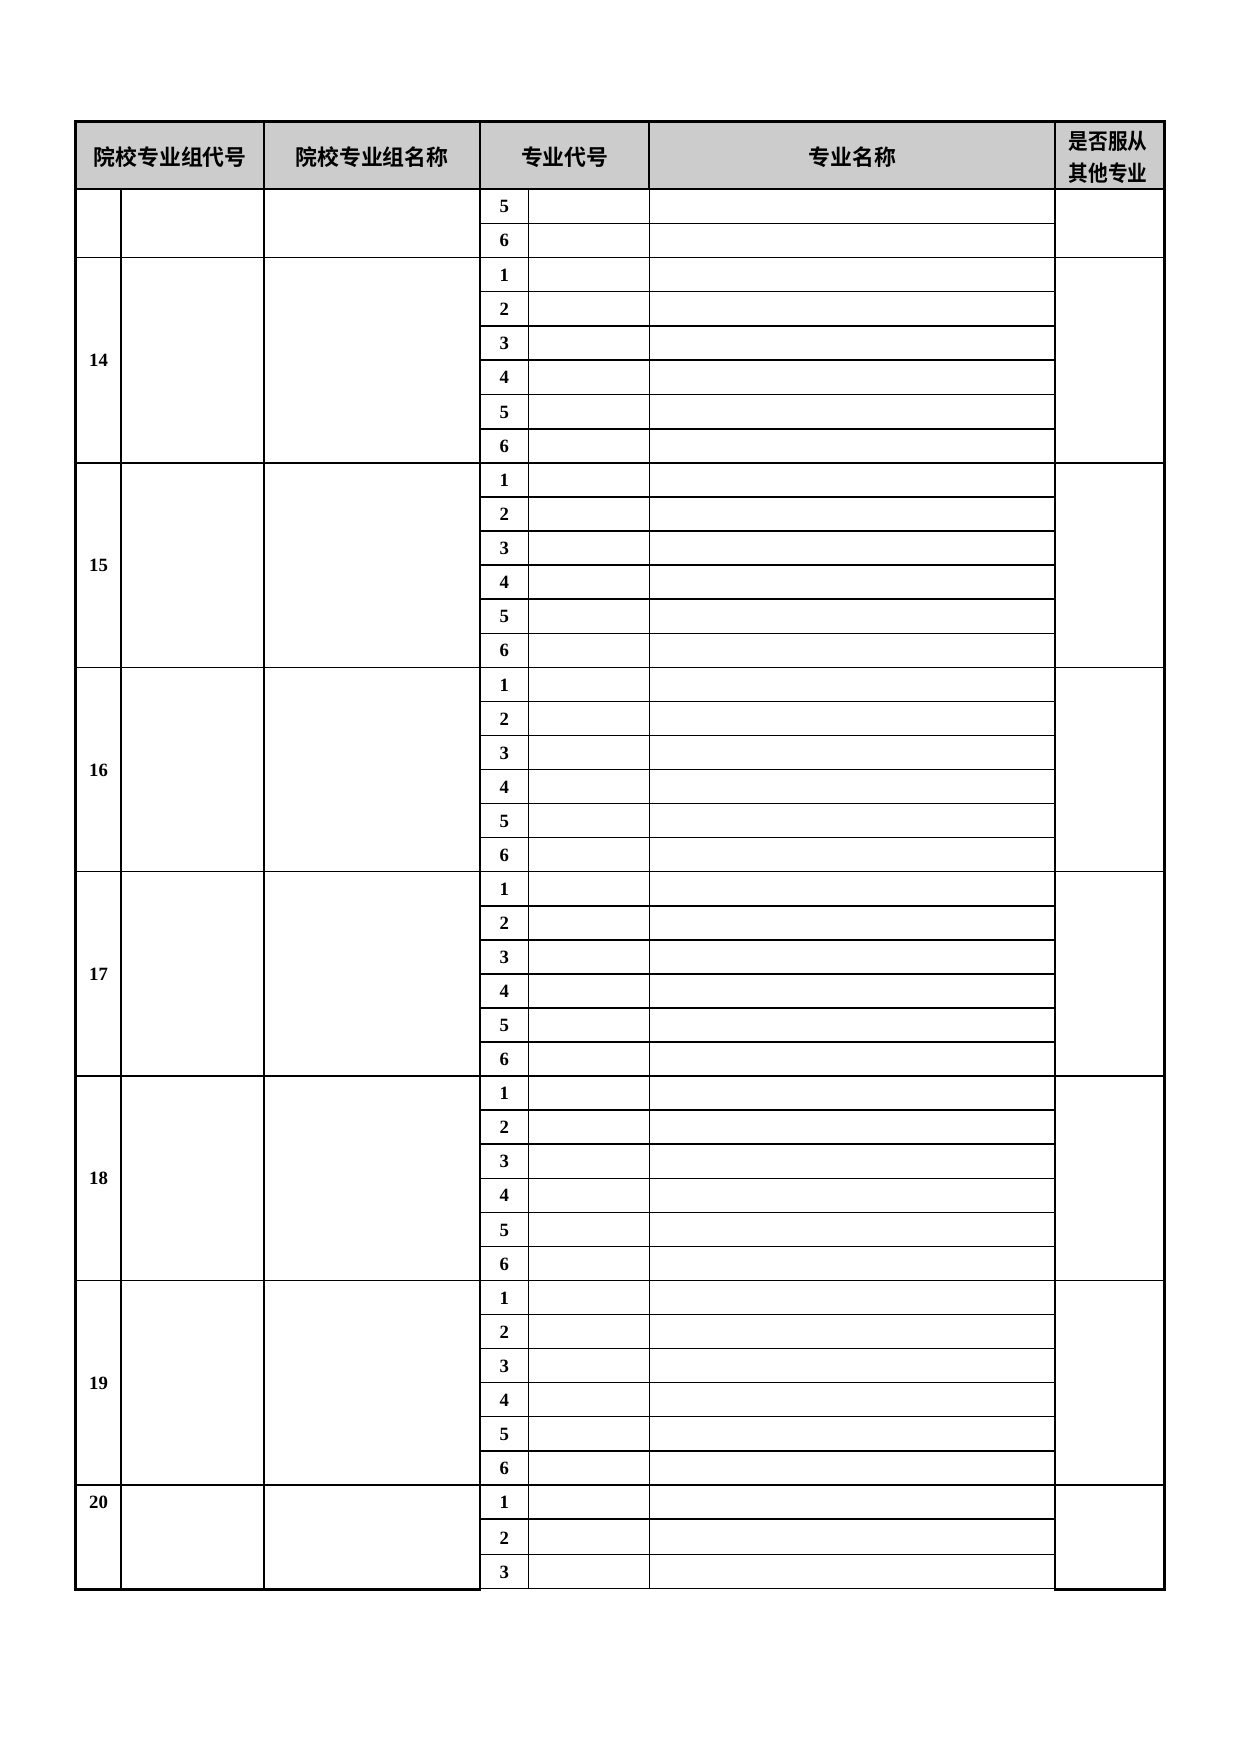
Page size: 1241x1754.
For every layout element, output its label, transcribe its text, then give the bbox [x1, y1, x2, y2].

table_cell [265, 464, 479, 666]
table_cell [650, 600, 1054, 632]
table_cell [529, 430, 649, 462]
table_cell 4 [481, 1383, 528, 1416]
table_cell [650, 1213, 1054, 1246]
table_cell [650, 907, 1054, 939]
table_cell [650, 1555, 1054, 1588]
table_header 专业名称 [650, 123, 1054, 188]
table_cell [529, 1555, 649, 1588]
table_cell [529, 770, 649, 803]
table_cell 2 [481, 498, 528, 530]
table_cell [265, 1486, 479, 1588]
table_cell [529, 600, 649, 632]
table_cell [122, 464, 263, 666]
table_cell [1056, 464, 1163, 666]
table_cell [529, 1383, 649, 1416]
table_cell [529, 532, 649, 564]
table_cell 6 [481, 1247, 528, 1279]
table_cell [265, 872, 479, 1075]
table_cell 1 [481, 668, 528, 701]
table_cell [650, 702, 1054, 734]
table_cell 20 [77, 1486, 120, 1588]
table_cell 15 [77, 464, 120, 666]
table_cell 2 [481, 1520, 528, 1554]
table_cell [529, 498, 649, 530]
table_cell [529, 258, 649, 291]
table_cell [1056, 1077, 1163, 1279]
table_cell [1056, 258, 1163, 462]
table_cell [529, 1111, 649, 1143]
table_cell 1 [481, 464, 528, 496]
table_cell [529, 1486, 649, 1518]
table_cell [650, 770, 1054, 803]
table_cell [650, 1111, 1054, 1143]
table_cell [650, 1417, 1054, 1450]
table_cell 6 [481, 430, 528, 462]
table_header 院校专业组代号 [77, 123, 263, 188]
table_cell [650, 1383, 1054, 1416]
table_cell [122, 668, 263, 871]
table_cell [265, 258, 479, 462]
table_cell 6 [481, 1452, 528, 1484]
table_cell 3 [481, 736, 528, 769]
table_cell [529, 941, 649, 973]
table_cell [529, 1520, 649, 1554]
table_cell [1056, 872, 1163, 1075]
table_cell [529, 804, 649, 837]
table_cell [529, 361, 649, 393]
table_cell 1 [481, 258, 528, 291]
table_cell [529, 1077, 649, 1109]
table_cell [529, 668, 649, 701]
table_cell [529, 1043, 649, 1075]
table_cell [650, 872, 1054, 905]
table_cell [650, 1520, 1054, 1554]
table_cell [529, 1452, 649, 1484]
table_cell [650, 1486, 1054, 1518]
table_cell [650, 668, 1054, 701]
table_cell [650, 258, 1054, 291]
table_cell 3 [481, 1349, 528, 1382]
table_cell [650, 430, 1054, 462]
table_cell [529, 395, 649, 428]
table_cell [650, 1452, 1054, 1484]
table_cell [650, 464, 1054, 496]
table_cell [650, 1145, 1054, 1177]
table_cell 5 [481, 804, 528, 837]
table_cell [529, 634, 649, 666]
table_cell 16 [77, 668, 120, 871]
table_cell [1056, 1486, 1163, 1588]
table_cell [650, 224, 1054, 256]
table_cell [529, 566, 649, 598]
table_cell 2 [481, 907, 528, 939]
table_cell 6 [481, 224, 528, 256]
table_cell 3 [481, 327, 528, 359]
table_cell [650, 1281, 1054, 1314]
table_cell [650, 1043, 1054, 1075]
table_cell [1056, 1281, 1163, 1484]
table_cell 2 [481, 702, 528, 734]
table_cell 5 [481, 395, 528, 428]
table_cell 5 [481, 1009, 528, 1041]
table_cell [650, 566, 1054, 598]
table_cell [529, 1281, 649, 1314]
table_cell [650, 498, 1054, 530]
table_cell [529, 1145, 649, 1177]
table_cell 2 [481, 1315, 528, 1348]
table_cell [529, 702, 649, 734]
table_header 是否服从 其他专业 [1056, 123, 1163, 188]
table_cell [650, 1315, 1054, 1348]
table_cell [122, 1486, 263, 1588]
table_header 专业代号 [481, 123, 648, 188]
table_cell [529, 1213, 649, 1246]
table_cell [529, 327, 649, 359]
table_cell 4 [481, 975, 528, 1007]
table_cell 3 [481, 1145, 528, 1177]
table_cell 4 [481, 566, 528, 598]
table_cell 6 [481, 634, 528, 666]
table_cell 6 [481, 838, 528, 871]
table_cell 5 [481, 600, 528, 632]
table_cell [529, 190, 649, 222]
table_cell [529, 907, 649, 939]
table_cell [650, 736, 1054, 769]
table_cell [650, 327, 1054, 359]
table_cell 5 [481, 1417, 528, 1450]
table_cell 3 [481, 941, 528, 973]
table_cell [650, 190, 1054, 222]
table_cell 3 [481, 532, 528, 564]
table_cell [650, 838, 1054, 871]
table_cell [529, 292, 649, 325]
table_cell 1 [481, 872, 528, 905]
table_cell 2 [481, 1111, 528, 1143]
table_cell 19 [77, 1281, 120, 1484]
table_cell [529, 736, 649, 769]
table_cell [650, 804, 1054, 837]
table_cell 3 [481, 1555, 528, 1588]
table_cell [529, 975, 649, 1007]
table_cell [650, 1077, 1054, 1109]
table_cell 5 [481, 1213, 528, 1246]
table_cell [122, 872, 263, 1075]
table_cell 4 [481, 1179, 528, 1211]
table_cell [650, 532, 1054, 564]
table_cell [650, 634, 1054, 666]
table_cell [265, 1281, 479, 1484]
table_cell [529, 1009, 649, 1041]
table_cell [529, 1417, 649, 1450]
table_cell [122, 258, 263, 462]
table_cell [650, 1247, 1054, 1279]
table_cell [650, 361, 1054, 393]
table_cell 1 [481, 1077, 528, 1109]
table_cell 4 [481, 770, 528, 803]
table_cell 18 [77, 1077, 120, 1279]
table_cell 1 [481, 1281, 528, 1314]
table_cell 4 [481, 361, 528, 393]
table_header 院校专业组名称 [265, 123, 479, 188]
table_cell 17 [77, 872, 120, 1075]
table_cell 1 [481, 1486, 528, 1518]
table_cell [529, 1315, 649, 1348]
table_cell 6 [481, 1043, 528, 1075]
table_cell [529, 464, 649, 496]
table_cell 5 [481, 190, 528, 222]
table_cell 14 [77, 258, 120, 462]
table_cell [529, 1349, 649, 1382]
table_cell [650, 292, 1054, 325]
table_cell [529, 224, 649, 256]
table_cell [650, 1349, 1054, 1382]
table_cell [529, 838, 649, 871]
table_cell [529, 872, 649, 905]
table_cell [529, 1179, 649, 1211]
table_cell [650, 1179, 1054, 1211]
table_cell [122, 1281, 263, 1484]
table_cell 2 [481, 292, 528, 325]
table_cell [122, 1077, 263, 1279]
table_cell [265, 1077, 479, 1279]
table_cell [650, 395, 1054, 428]
table_cell [265, 668, 479, 871]
table_cell [650, 1009, 1054, 1041]
table_cell [650, 941, 1054, 973]
table_cell [529, 1247, 649, 1279]
table_cell [650, 975, 1054, 1007]
table_cell [1056, 668, 1163, 871]
